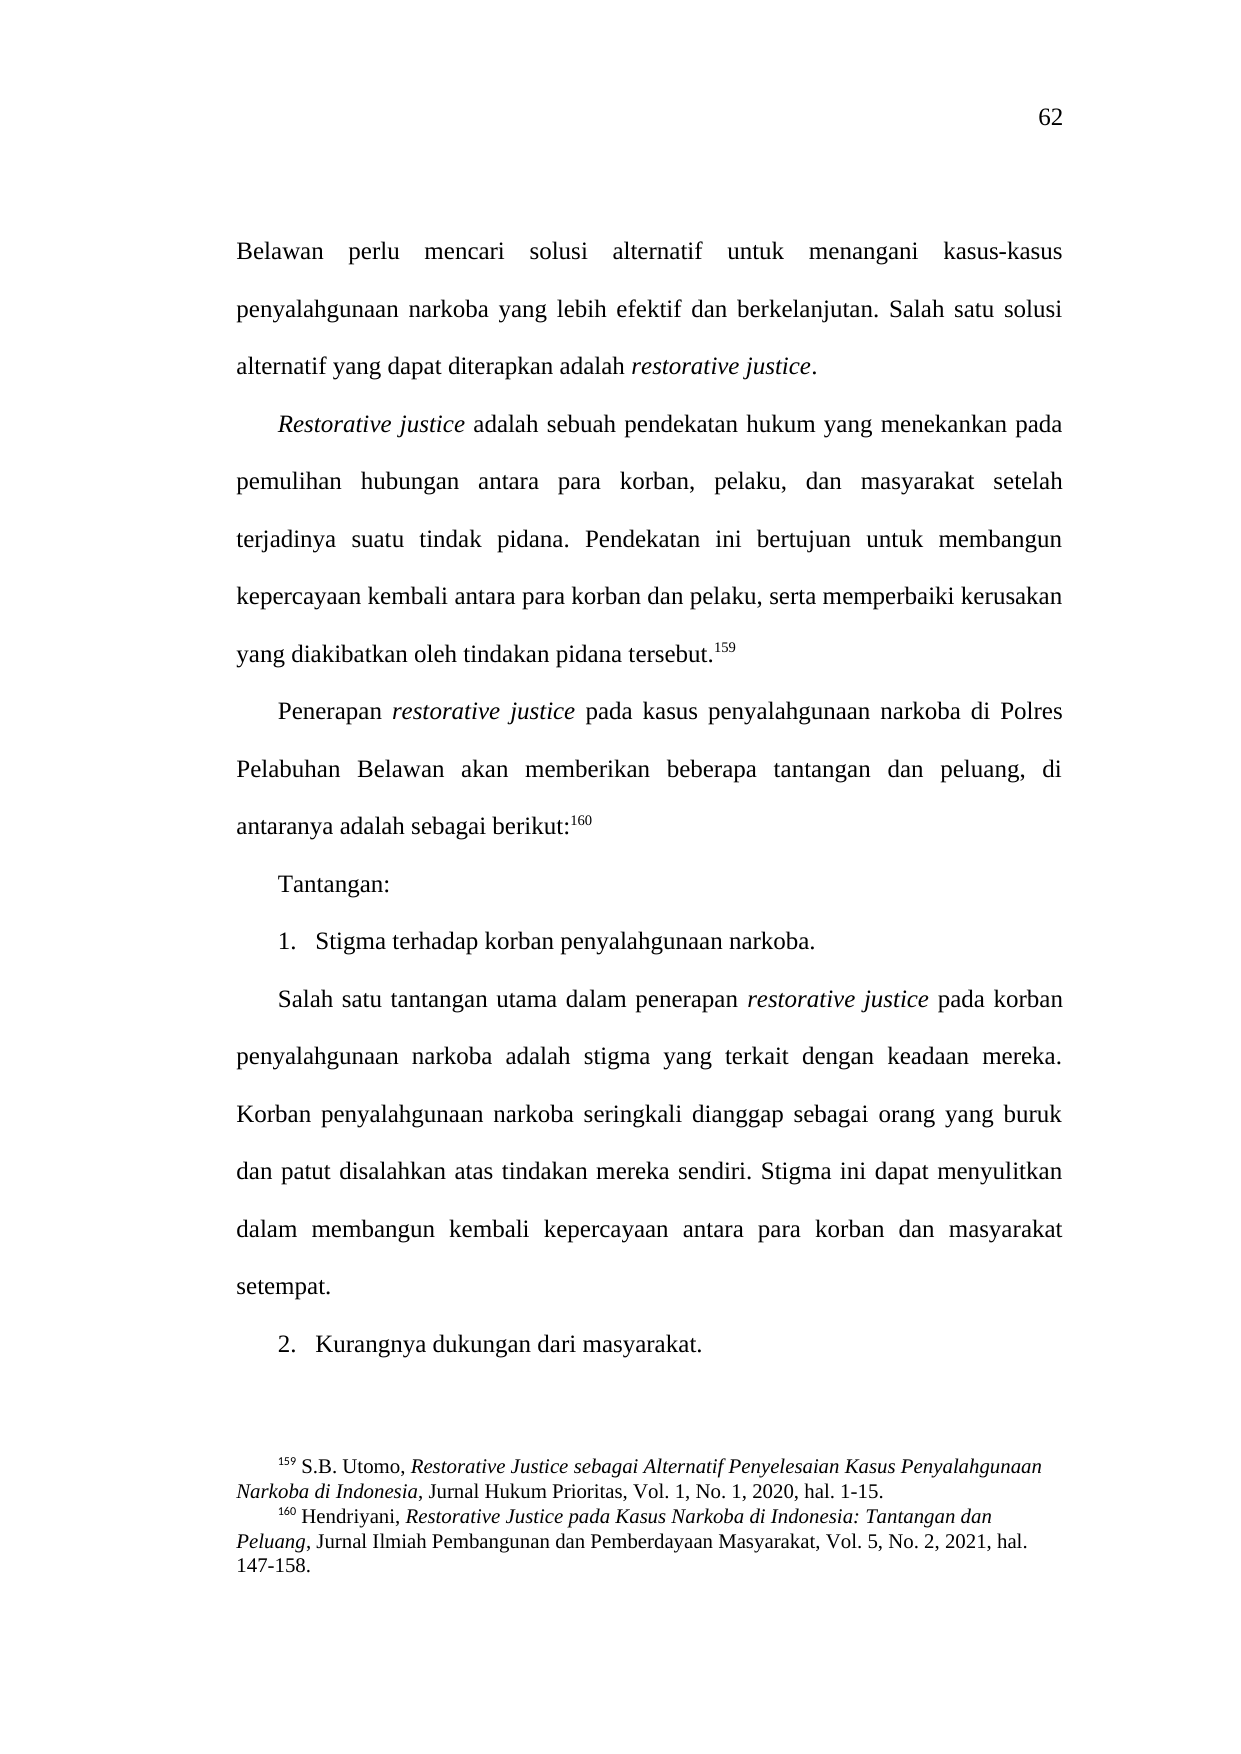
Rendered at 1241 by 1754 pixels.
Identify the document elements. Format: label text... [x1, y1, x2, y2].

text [236, 236, 1063, 380]
list Kurangnya dukungan dari masyarakat. [278, 1329, 1063, 1358]
text Tantangan: [236, 869, 1063, 898]
text Salah satu tantangan utama dalam penerapan restorative justice pada korban penyalahgunaan narkoba adalah stigma yang terkait dengan keadaan mereka. Korban penyalahgunaan narkoba seringkali dianggap sebagai orang yang buruk dan patut disalahkan atas tindakan mereka sendiri. Stigma ini dapat menyulitkan dalam membangun kembali kepercayaan antara para korban dan masyarakat setempat. [236, 984, 1063, 1300]
text Restorative justice adalah sebuah pendekatan hukum yang menekankan pada pemulihan hubungan antara para korban, pelaku, dan masyarakat setelah terjadinya suatu tindak pidana. Pendekatan ini bertujuan untuk membangun kepercayaan kembali antara para korban dan pelaku, serta memperbaiki kerusakan yang diakibatkan oleh tindakan pidana tersebut. [236, 409, 1063, 668]
list Stigma terhadap korban penyalahgunaan narkoba. [278, 926, 1063, 955]
text Penerapan restorative justice pada kasus penyalahgunaan narkoba di Polres Pelabuhan Belawan akan memberikan beberapa tantangan dan peluang, di antaranya adalah sebagai berikut: [236, 696, 1063, 840]
